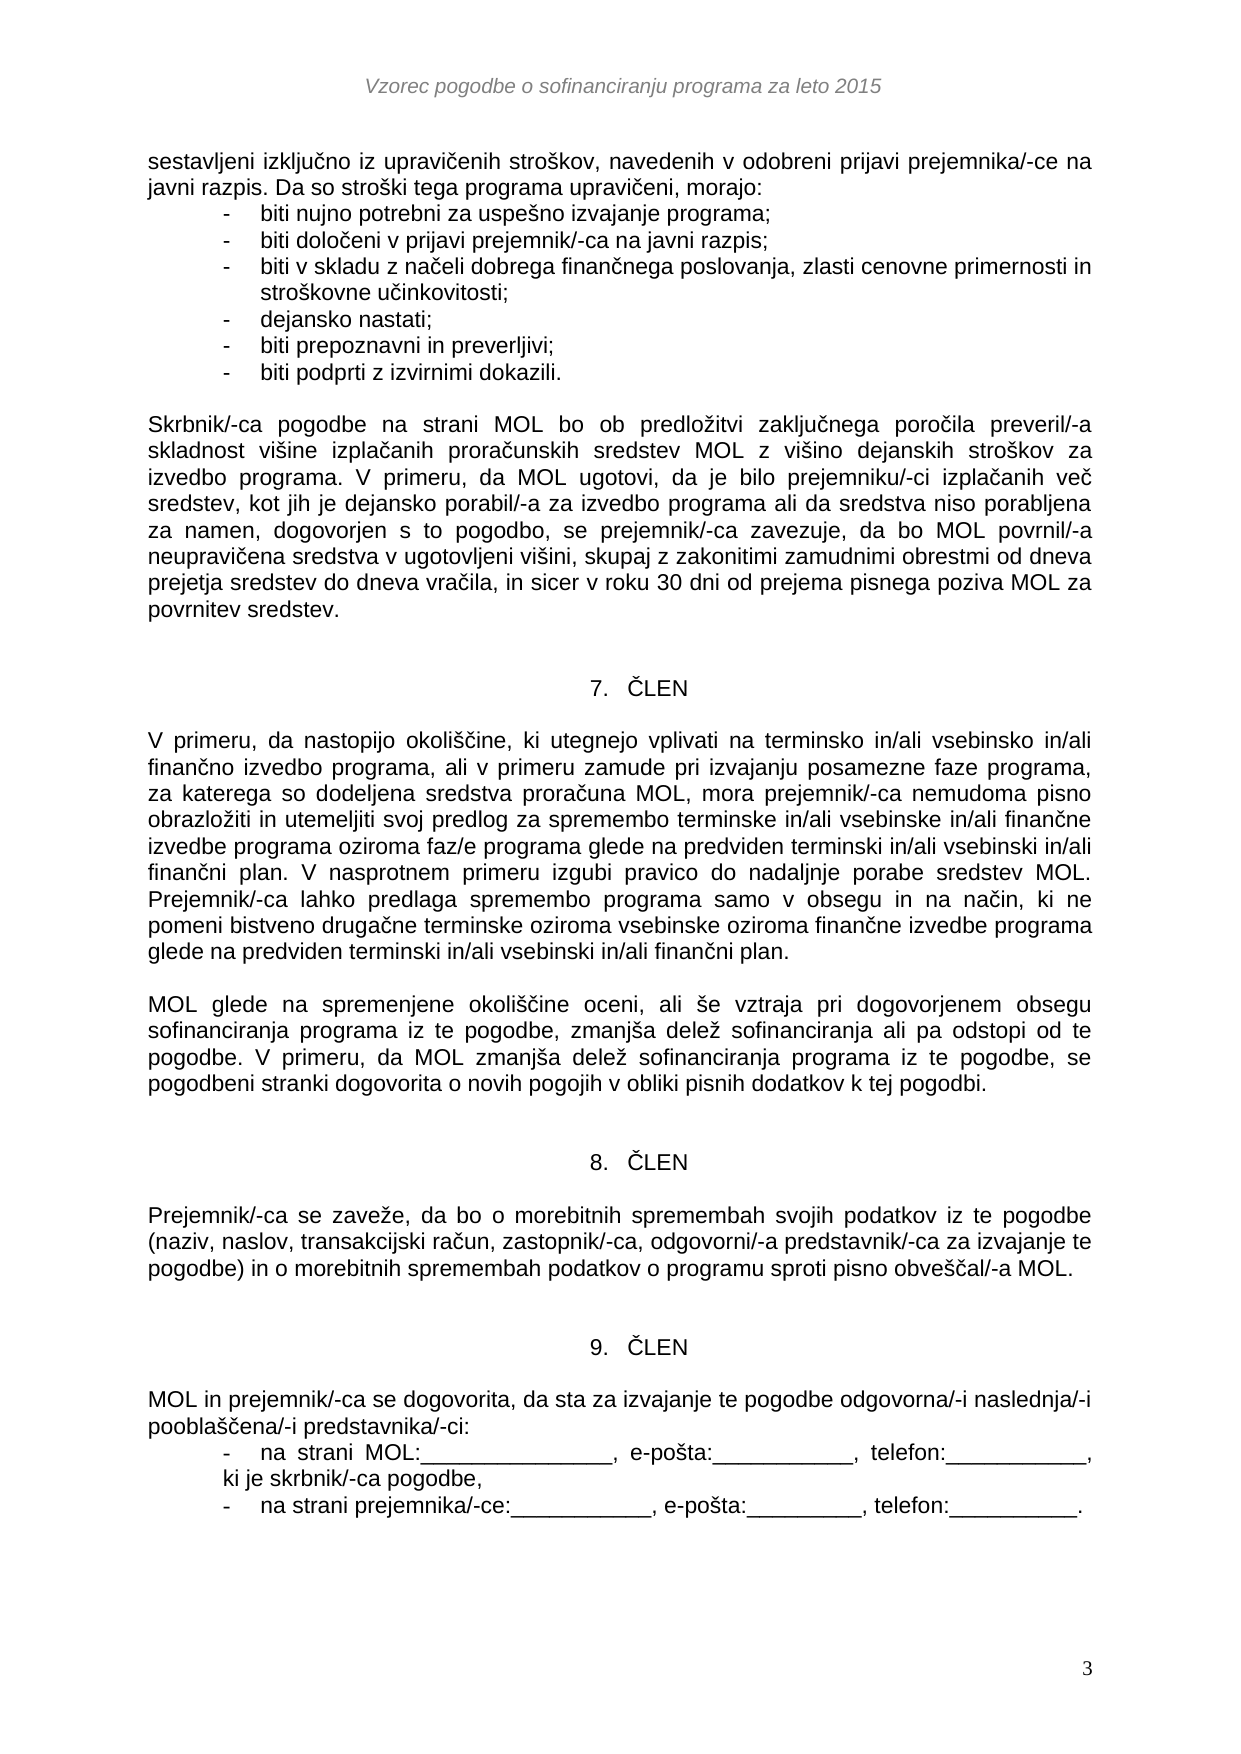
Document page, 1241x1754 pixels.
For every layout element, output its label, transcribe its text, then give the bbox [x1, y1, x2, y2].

list biti podprti z izvirnimi dokazili. [223, 358, 1093, 385]
list na strani prejemnika/-ce:___________, e-pošta:_________, telefon:__________. [223, 1492, 1093, 1518]
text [148, 148, 1093, 200]
list na strani MOL:_______________, e-pošta:___________, telefon:___________, ki je skrbnik/-ca pogodbe, [223, 1439, 1093, 1492]
text MOL glede na spremenjene okoliščine oceni, ali še vztraja pri dogovorjenem obsegu sofinanciranja programa iz te pogodbe, zmanjša delež sofinanciranja ali pa odstopi od te pogodbe. V primeru, da MOL zmanjša delež sofinanciranja programa iz te pogodbe, se pogodbeni stranki dogovorita o novih pogojih v obliki pisnih dodatkov k tej pogodbi. [148, 991, 1093, 1096]
list biti nujno potrebni za uspešno izvajanje programa; [223, 200, 1093, 227]
list ČLEN [185, 1149, 1093, 1175]
list biti v skladu z načeli dobrega finančnega poslovanja, zlasti cenovne primernosti in stroškovne učinkovitosti; [223, 253, 1093, 306]
text Skrbnik/-ca pogodbe na strani MOL bo ob predložitvi zaključnega poročila preveril/-a skladnost višine izplačanih proračunskih sredstev MOL z višino dejanskih stroškov za izvedbo programa. V primeru, da MOL ugotovi, da je bilo prejemniku/-ci izplačanih več sredstev, kot jih je dejansko porabil/-a za izvedbo programa ali da sredstva niso porabljena za namen, dogovorjen s to pogodbo, se prejemnik/-ca zavezuje, da bo MOL povrnil/-a neupravičena sredstva v ugotovljeni višini, skupaj z zakonitimi zamudnimi obrestmi od dneva prejetja sredstev do dneva vračila, in sicer v roku 30 dni od prejema pisnega poziva MOL za povrnitev sredstev. [148, 411, 1093, 622]
text Prejemnik/-ca se zaveže, da bo o morebitnih spremembah svojih podatkov iz te pogodbe (naziv, naslov, transakcijski račun, zastopnik/-ca, odgovorni/-a predstavnik/-ca za izvajanje te pogodbe) in o morebitnih spremembah podatkov o programu sproti pisno obveščal/-a MOL. [148, 1202, 1093, 1281]
list biti prepoznavni in preverljivi; [223, 332, 1093, 358]
text MOL in prejemnik/-ca se dogovorita, da sta za izvajanje te pogodbe odgovorna/-i naslednja/-i pooblaščena/-i predstavnika/-ci: [148, 1386, 1093, 1439]
list biti določeni v prijavi prejemnik/-ca na javni razpis; [223, 227, 1093, 253]
list ČLEN [185, 675, 1093, 701]
text V primeru, da nastopijo okoliščine, ki utegnejo vplivati na terminsko in/ali vsebinsko in/ali finančno izvedbo programa, ali v primeru zamude pri izvajanju posamezne faze programa, za katerega so dodeljena sredstva proračuna MOL, mora prejemnik/-ca nemudoma pisno obrazložiti in utemeljiti svoj predlog za spremembo terminske in/ali vsebinske in/ali finančne izvedbe programa oziroma faz/e programa glede na predviden terminski in/ali vsebinski in/ali finančni plan. V nasprotnem primeru izgubi pravico do nadaljnje porabe sredstev MOL. Prejemnik/-ca lahko predlaga spremembo programa samo v obsegu in na način, ki ne pomeni bistveno drugačne terminske oziroma vsebinske oziroma finančne izvedbe programa glede na predviden terminski in/ali vsebinski in/ali finančni plan. [148, 727, 1093, 964]
list dejansko nastati; [223, 306, 1093, 332]
list ČLEN [185, 1333, 1093, 1360]
